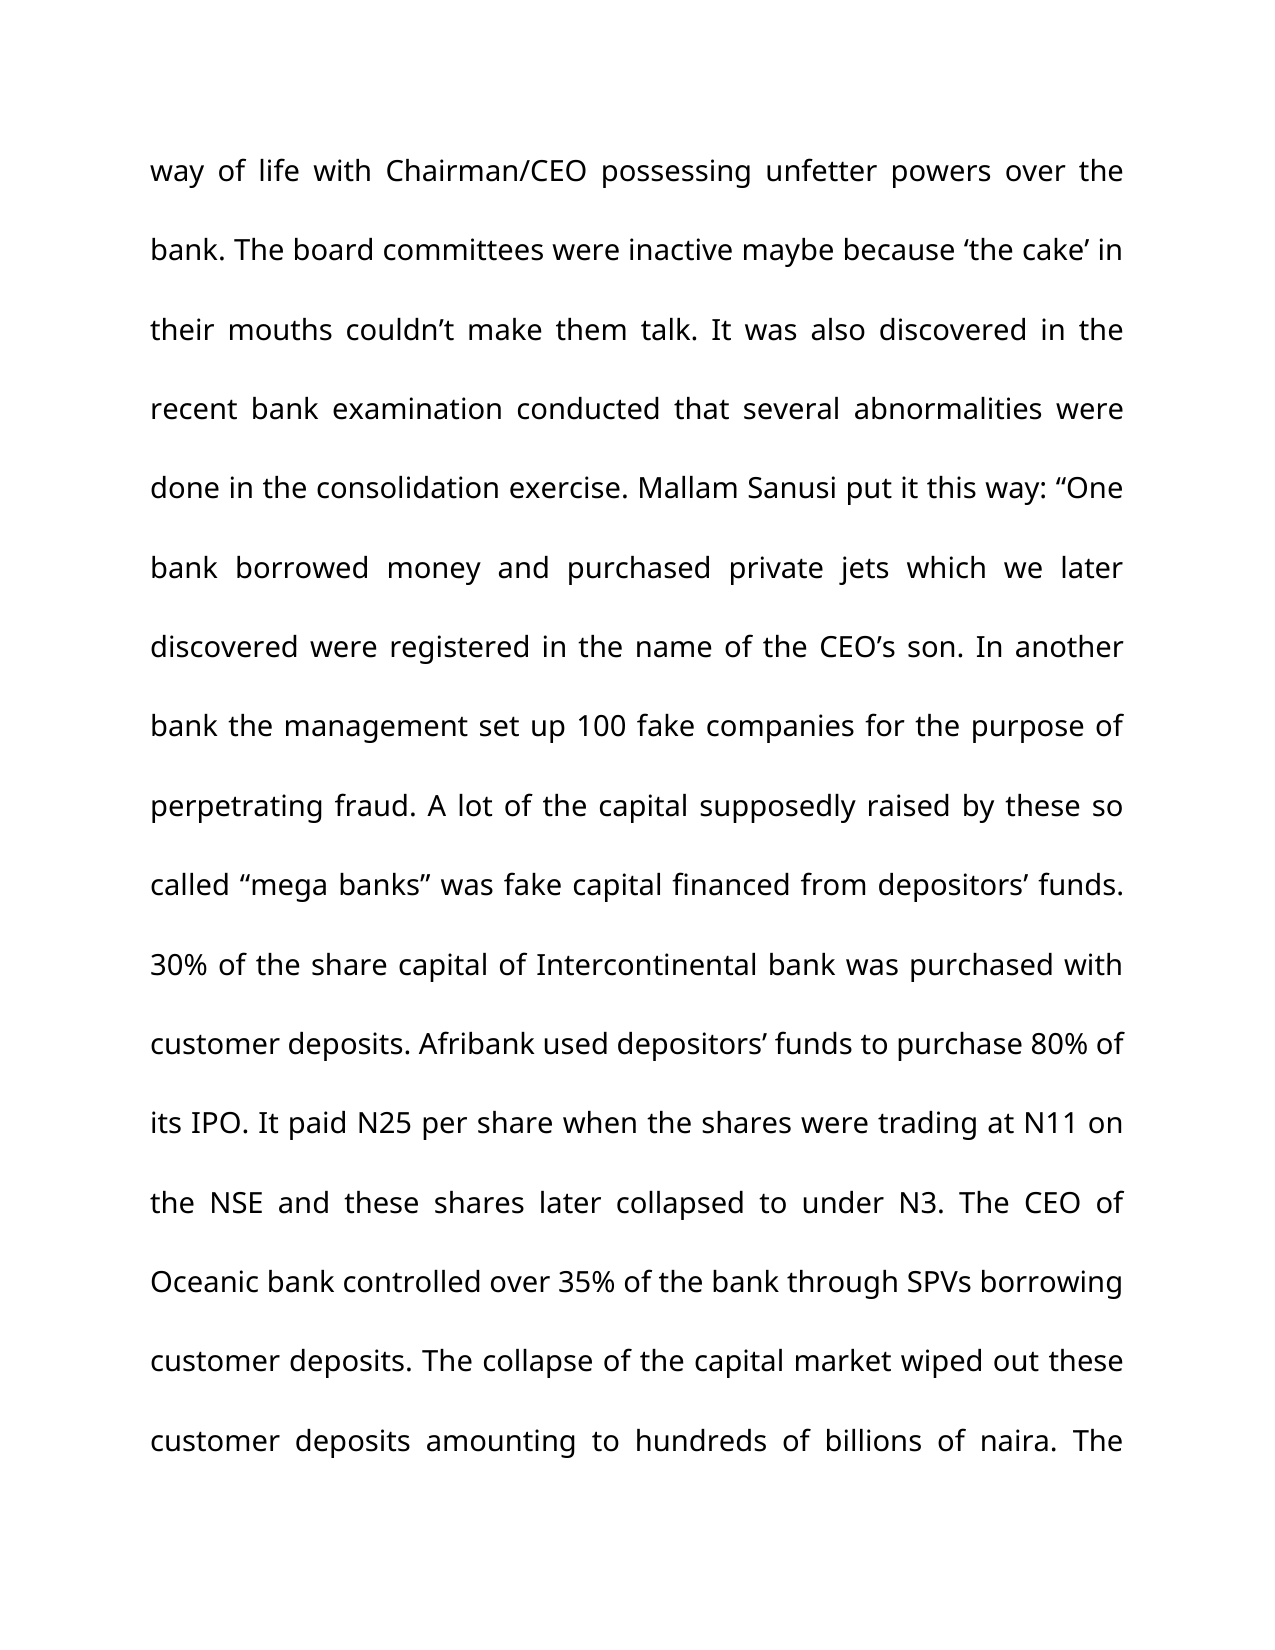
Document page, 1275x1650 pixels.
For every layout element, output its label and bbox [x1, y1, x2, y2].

text [150, 150, 1125, 1460]
